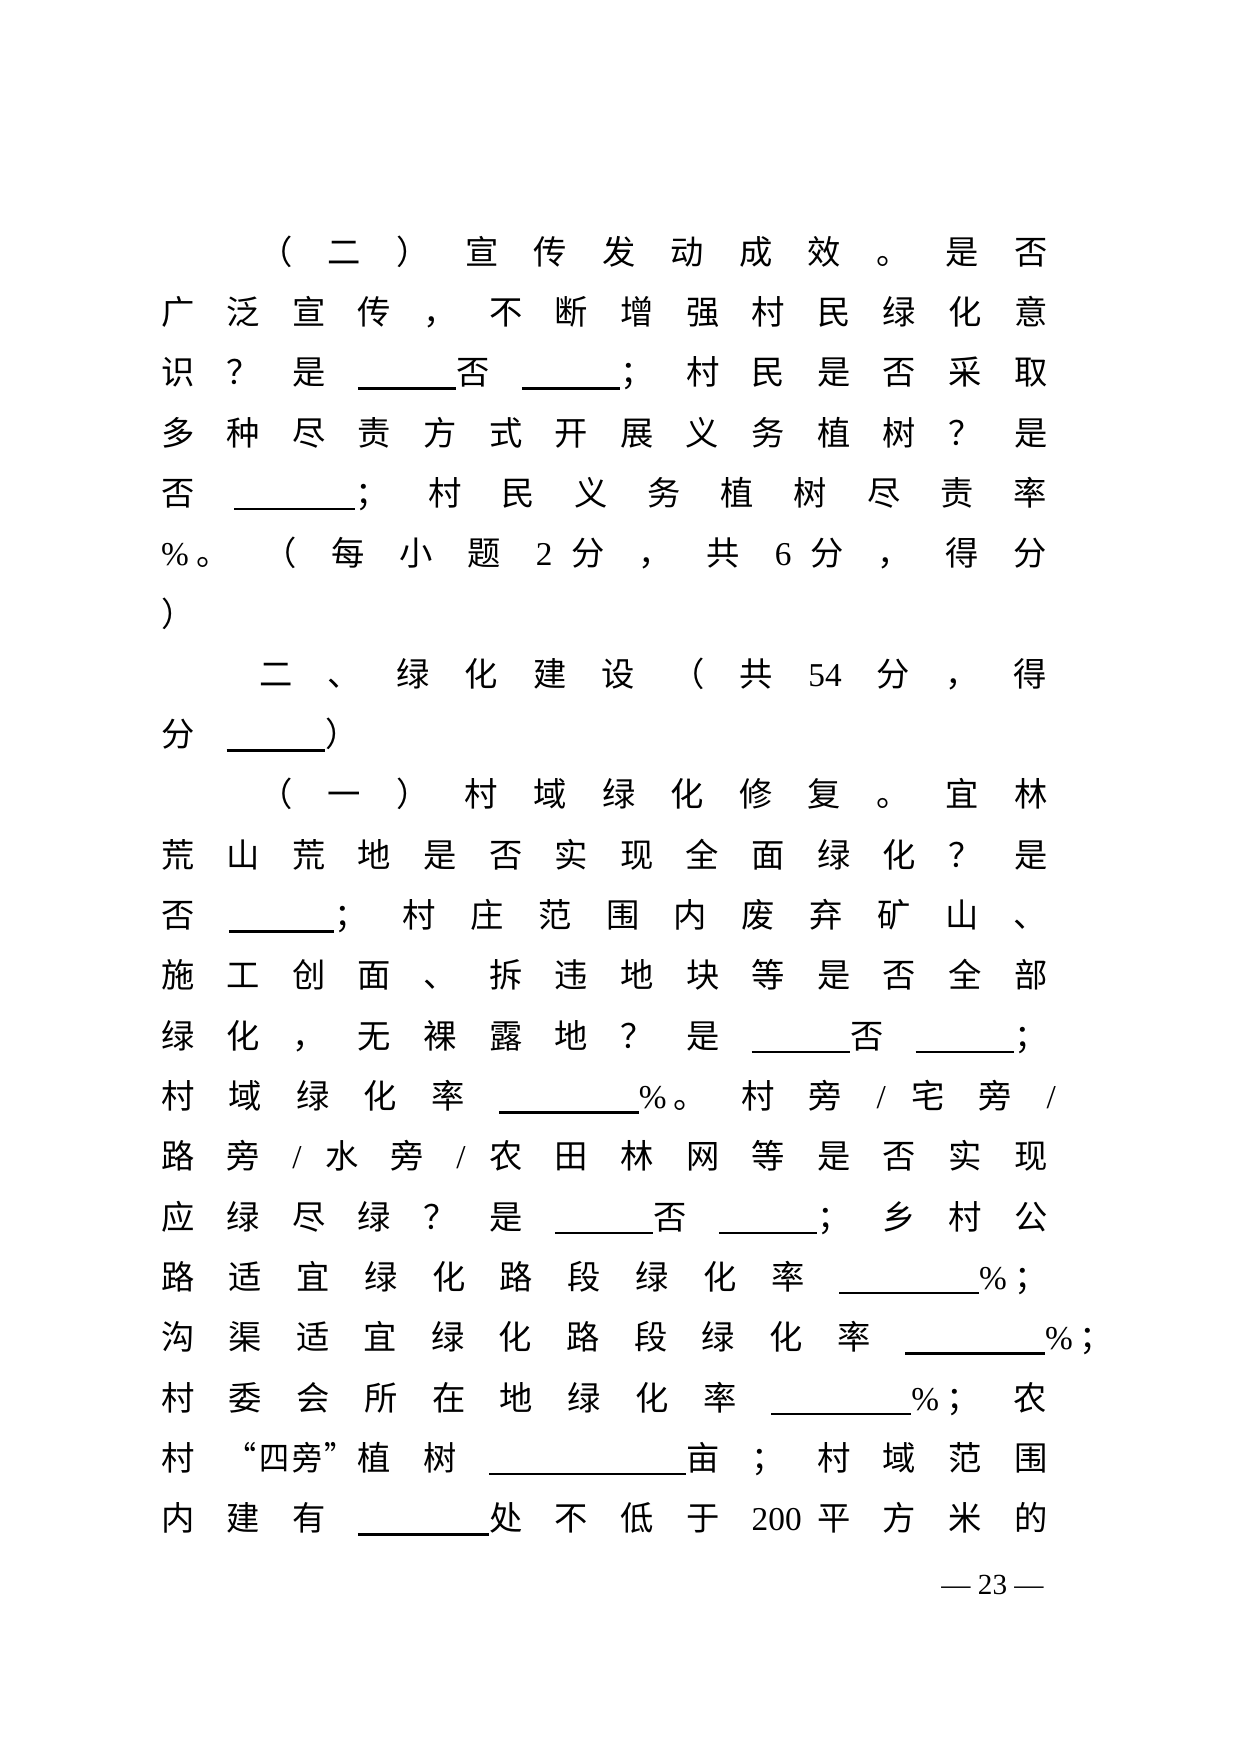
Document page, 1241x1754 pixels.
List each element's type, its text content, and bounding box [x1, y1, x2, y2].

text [161, 762, 1079, 1546]
text 二、绿化建设（共54分，得分 ） [161, 642, 1079, 762]
text （二）宣传发动成效。是否广泛宣传，不断增强村民绿化意识？是 否 ；村民是否采取多种尽责方式开展义务植树？是 否 ；村民义务植树尽责率 %。（每小题2分，共6分，得分 ） [161, 219, 1079, 642]
